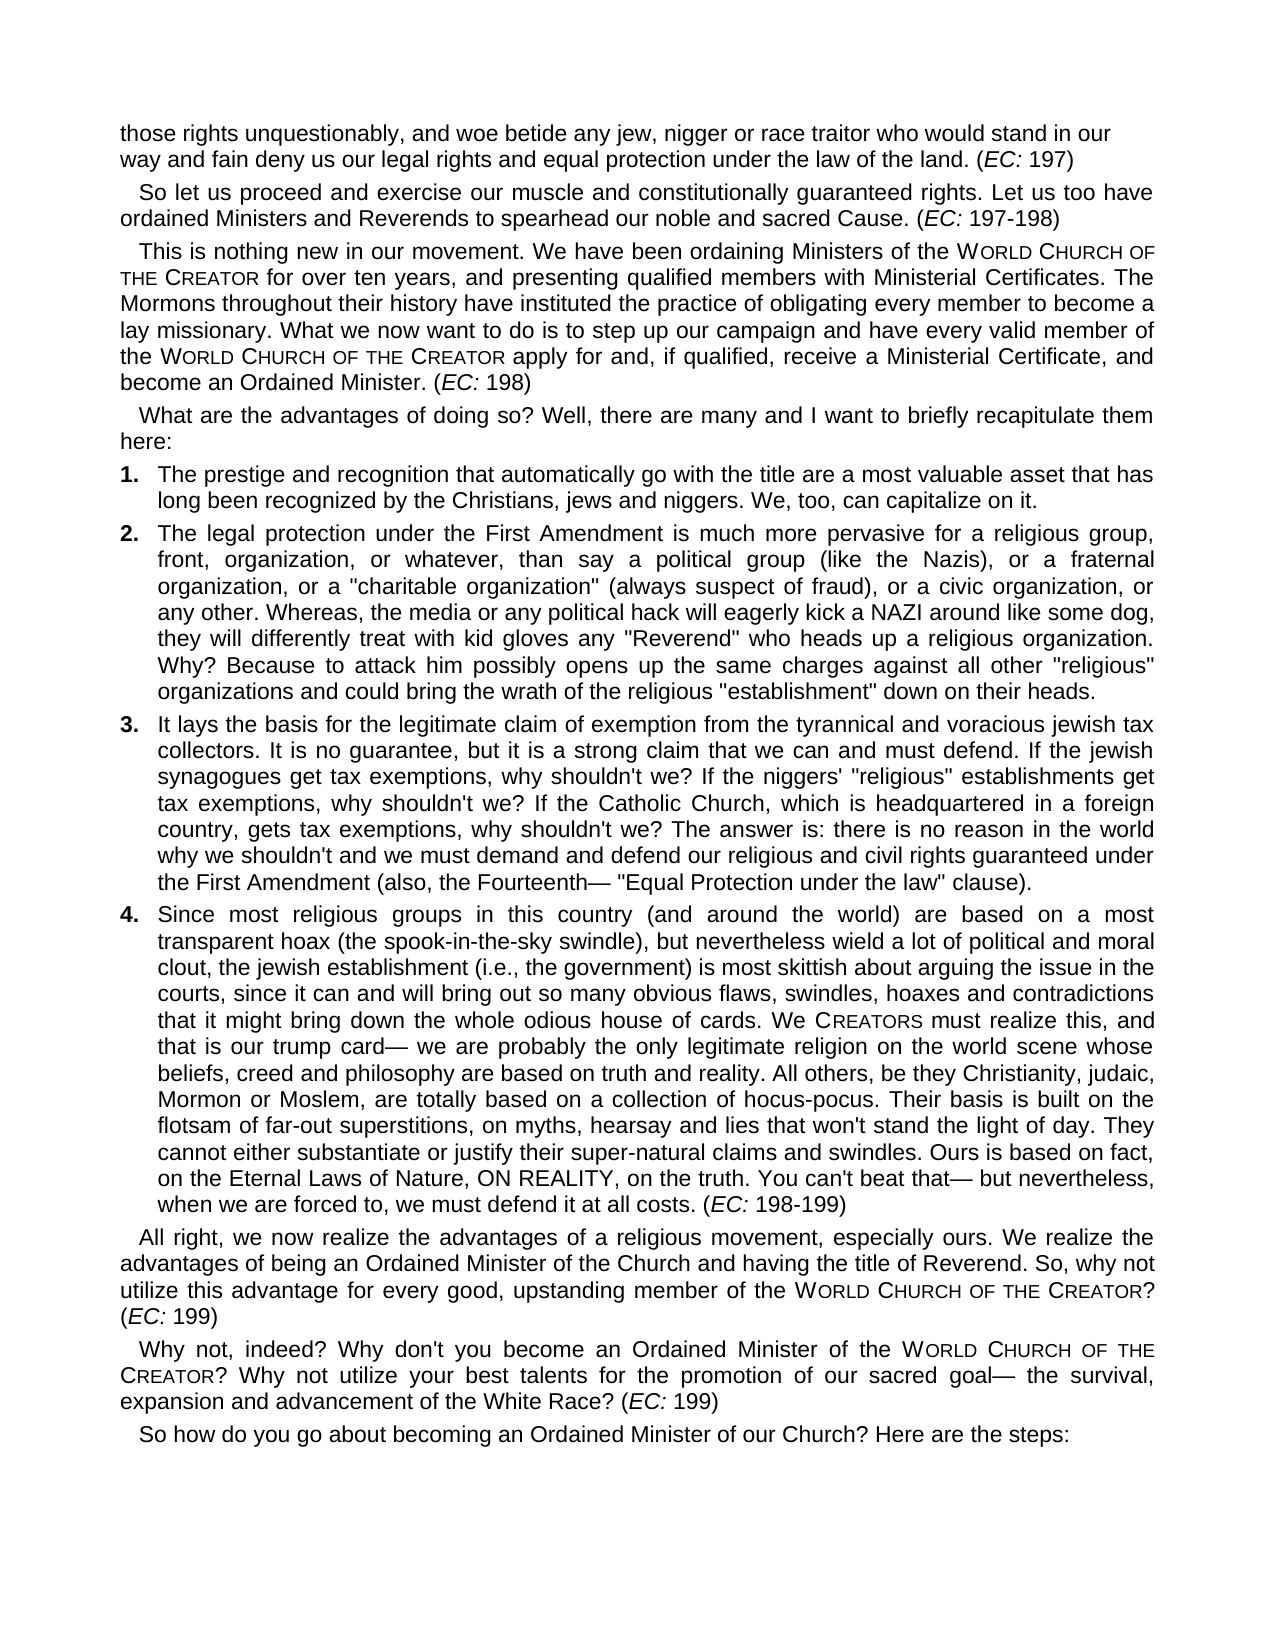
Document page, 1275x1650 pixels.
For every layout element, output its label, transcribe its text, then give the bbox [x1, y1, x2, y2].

text All right, we now realize the advantages of a religious movement, especially ours. We realize the advantages of being an Ordained Minister of the Church and having the title of Reverend. So, why not utilize this advantage for every good, upstanding member of the WORLD CHURCH OF THE CREATOR? (EC: 199) [120, 1224, 1155, 1329]
text Why not, indeed? Why don't you become an Ordained Minister of the WORLD CHURCH OF THE CREATOR? Why not utilize your best talents for the promotion of our sacred goal— the survival, expansion and advancement of the White Race? (EC: 199) [120, 1336, 1155, 1414]
text What are the advantages of doing so? Well, there are many and I want to briefly recapitulate them here: [120, 402, 1155, 455]
text those rights unquestionably, and woe betide any jew, nigger or race traitor who would stand in our way and fain deny us our legal rights and equal protection under the law of the land. (EC: 197) [120, 120, 1145, 172]
text So how do you go about becoming an Ordained Minister of our Church? Here are the steps: [139, 1421, 1167, 1447]
list The prestige and recognition that automatically go with the title are a most valuable asset that has long been recognized by the Christians, jews and niggers. We, too, can capitalize on it. [120, 461, 1155, 514]
list Since most religious groups in this country (and around the world) are based on a most transparent hoax (the spook-in-the-sky swindle), but nevertheless wield a lot of political and moral clout, the jewish establishment (i.e., the government) is most skittish about arguing the issue in the courts, since it can and will bring out so many obvious flaws, swindles, hoaxes and contradictions that it might bring down the whole odious house of cards. We CREATORS must realize this, and that is our trump card— we are probably the only legitimate religion on the world scene whose beliefs, creed and philosophy are based on truth and reality. All others, be they Christianity, judaic, Mormon or Moslem, are totally based on a collection of hocus-pocus. Their basis is built on the flotsam of far-out superstitions, on myths, hearsay and lies that won't stand the light of day. They cannot either substantiate or justify their super-natural claims and swindles. Ours is based on fact, on the Eternal Laws of Nature, ON REALITY, on the truth. You can't beat that— but nevertheless, when we are forced to, we must defend it at all costs. (EC: 198-199) [120, 901, 1155, 1218]
text This is nothing new in our movement. We have been ordaining Ministers of the WORLD CHURCH OF THE CREATOR for over ten years, and presenting qualified members with Ministerial Certificates. The Mormons throughout their history have instituted the practice of obligating every member to become a lay missionary. What we now want to do is to step up our campaign and have every valid member of the WORLD CHURCH OF THE CREATOR apply for and, if qualified, receive a Ministerial Certificate, and become an Ordained Minister. (EC: 198) [120, 238, 1155, 396]
text So let us proceed and exercise our muscle and constitutionally guaranteed rights. Let us too have ordained Ministers and Reverends to spearhead our noble and sacred Cause. (EC: 197-198) [120, 179, 1155, 231]
list The legal protection under the First Amendment is much more pervasive for a religious group, front, organization, or whatever, than say a political group (like the Nazis), or a fraternal organization, or a "charitable organization" (always suspect of fraud), or a civic organization, or any other. Whereas, the media or any political hack will eagerly kick a NAZI around like some dog, they will differently treat with kid gloves any "Reverend" who heads up a religious organization. Why? Because to attack him possibly opens up the same charges against all other "religious" organizations and could bring the wrath of the religious "establishment" down on their heads. [120, 520, 1155, 704]
list It lays the basis for the legitimate claim of exemption from the tyrannical and voracious jewish tax collectors. It is no guarantee, but it is a strong claim that we can and must defend. If the jewish synagogues get tax exemptions, why shouldn't we? If the niggers' "religious" establishments get tax exemptions, why shouldn't we? If the Catholic Church, which is headquartered in a foreign country, gets tax exemptions, why shouldn't we? The answer is: there is no reason in the world why we shouldn't and we must demand and defend our religious and civil rights guaranteed under the First Amendment (also, the Fourteenth— "Equal Protection under the law" clause). [120, 711, 1156, 895]
